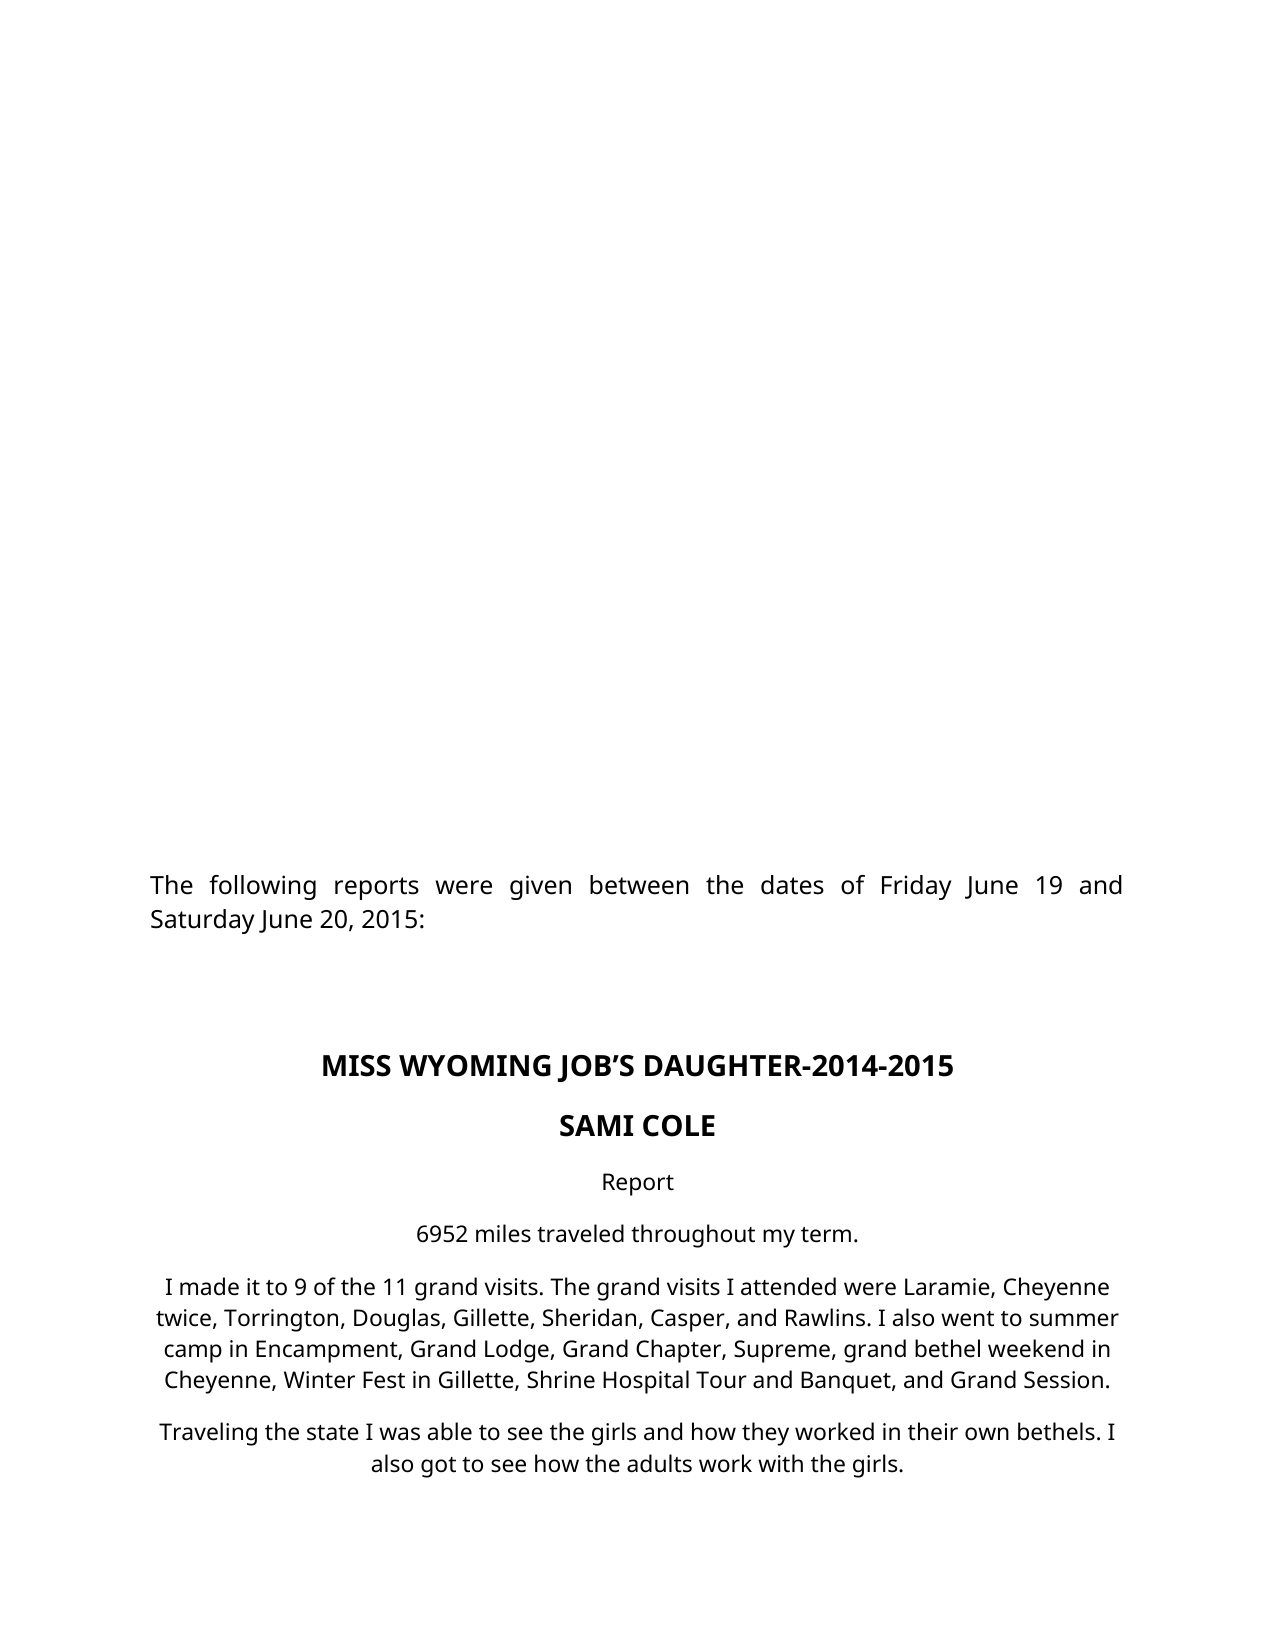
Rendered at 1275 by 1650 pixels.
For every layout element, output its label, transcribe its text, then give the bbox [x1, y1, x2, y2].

text MISS WYOMING JOB’S DAUGHTER-2014-2015 [150, 1045, 1125, 1085]
text 6952 miles traveled throughout my term. [150, 1218, 1125, 1249]
text Traveling the state I was able to see the girls and how they worked in their own bethels. I also got to see how the adults work with the girls. [150, 1416, 1125, 1479]
text The following reports were given between the dates of Friday June 19 and Saturday June 20, 2015: [150, 867, 1125, 935]
text SAMI COLE [150, 1106, 1125, 1145]
text I made it to 9 of the 11 grand visits. The grand visits I attended were Laramie, Cheyenne twice, Torrington, Douglas, Gillette, Sheridan, Casper, and Rawlins. I also went to summer camp in Encampment, Grand Lodge, Grand Chapter, Supreme, grand bethel weekend in Cheyenne, Winter Fest in Gillette, Shrine Hospital Tour and Banquet, and Grand Session. [150, 1270, 1125, 1395]
text Report [150, 1166, 1125, 1197]
